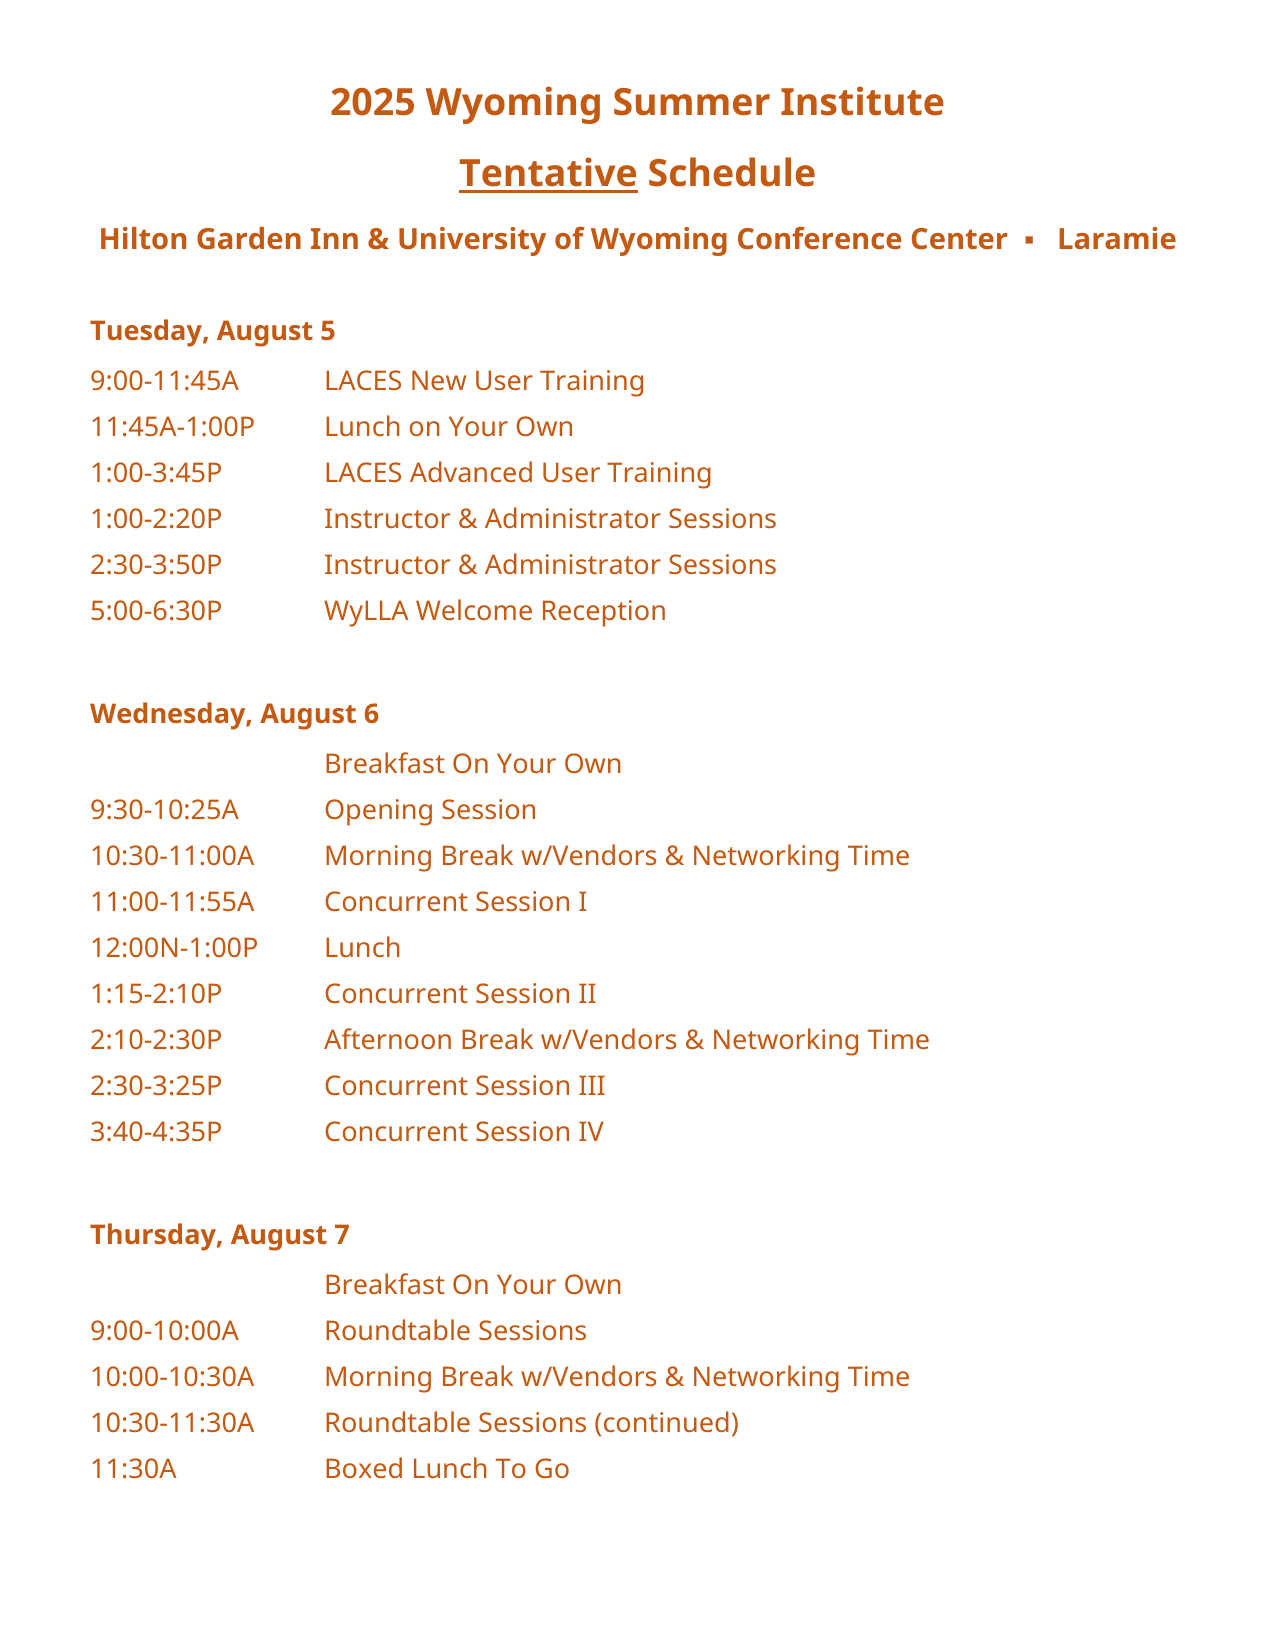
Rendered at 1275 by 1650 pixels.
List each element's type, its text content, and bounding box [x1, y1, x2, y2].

text 2025 Wyoming Summer Institute [90, 75, 1185, 126]
text 11:00-11:55A Concurrent Session I [90, 882, 1185, 919]
text 2:30-3:50P Instructor & Administrator Sessions [90, 546, 1185, 582]
text Tuesday, August 5 [90, 311, 1185, 348]
text 2:10-2:30P Afternoon Break w/Vendors & Networking Time [90, 1021, 1185, 1057]
text Wednesday, August 6 [90, 694, 1185, 731]
text Tentative Schedule [90, 147, 1185, 198]
text 5:00-6:30P WyLLA Welcome Reception [90, 592, 1185, 628]
text 9:00-11:45A LACES New User Training [90, 361, 1185, 398]
text 9:30-10:25A Opening Session [90, 790, 1185, 827]
text Breakfast On Your Own [90, 744, 1185, 781]
text 1:00-3:45P LACES Advanced User Training [90, 453, 1185, 490]
text Breakfast On Your Own [90, 1265, 1185, 1302]
text 11:30A Boxed Lunch To Go [90, 1449, 1185, 1486]
text Thursday, August 7 [90, 1215, 1185, 1252]
text 12:00N-1:00P Lunch [90, 928, 1185, 965]
text 10:00-10:30A Morning Break w/Vendors & Networking Time [90, 1357, 1185, 1394]
text 10:30-11:00A Morning Break w/Vendors & Networking Time [90, 836, 1185, 873]
text 11:45A-1:00P Lunch on Your Own [90, 407, 1185, 444]
text 9:00-10:00A Roundtable Sessions [90, 1311, 1185, 1348]
text 10:30-11:30A Roundtable Sessions (continued) [90, 1403, 1185, 1440]
text 3:40-4:35P Concurrent Session IV [90, 1113, 1185, 1149]
text 1:15-2:10P Concurrent Session II [90, 974, 1185, 1011]
text 1:00-2:20P Instructor & Administrator Sessions [90, 499, 1185, 536]
text Hilton Garden Inn & University of Wyoming Conference Center ▪ Laramie [90, 218, 1185, 258]
text 2:30-3:25P Concurrent Session III [90, 1067, 1185, 1103]
